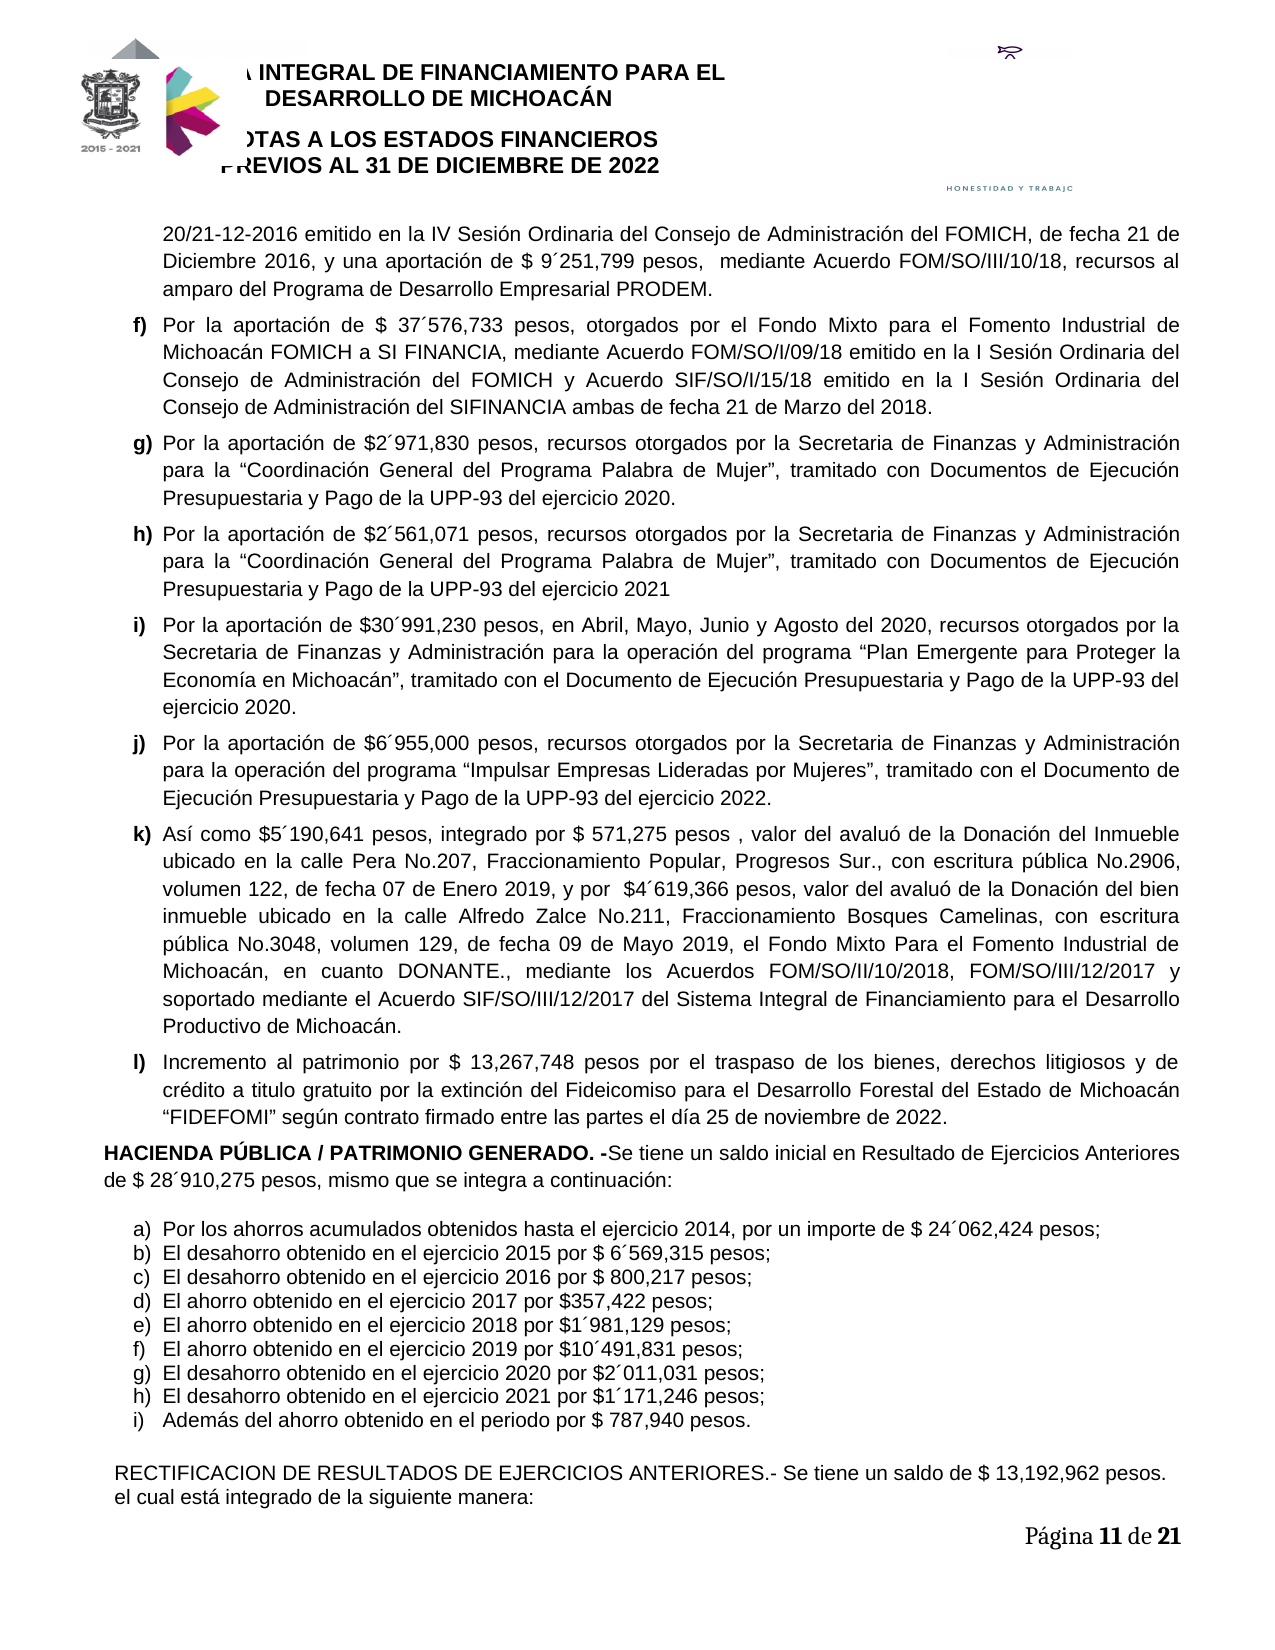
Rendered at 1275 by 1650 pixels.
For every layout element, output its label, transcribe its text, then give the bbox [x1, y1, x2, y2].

picture [88, 38, 307, 59]
list Por la aportación de $2´971,830 pesos, recursos otorgados por la Secretaria de Finanzas y Administración para la “Coordinación General del Programa Palabra de Mujer”, tramitado con Documentos de Ejecución Presupuestaria y Pago de la UPP-93 del ejercicio 2020. [133, 431, 1181, 510]
list Además del ahorro obtenido en el periodo por $ 787,940 pesos. [133, 1408, 1181, 1432]
list El ahorro obtenido en el ejercicio 2017 por $357,422 pesos; [133, 1288, 1181, 1312]
list Por la aportación de $ 37´576,733 pesos, otorgados por el Fondo Mixto para el Fomento Industrial de Michoacán FOMICH a SI FINANCIA, mediante Acuerdo FOM/SO/I/09/18 emitido en la I Sesión Ordinaria del Consejo de Administración del FOMICH y Acuerdo SIF/SO/I/15/18 emitido en la I Sesión Ordinaria del Consejo de Administración del SIFINANCIA ambas de fecha 21 de Marzo del 2018. [133, 312, 1181, 419]
list Por los ahorros acumulados obtenidos hasta el ejercicio 2014, por un importe de $ 24´062,424 pesos; [133, 1217, 1181, 1241]
text el cual está integrado de la siguiente manera: [74, 1485, 1181, 1509]
text HACIENDA PÚBLICA / PATRIMONIO GENERADO. -Se tiene un saldo inicial en Resultado de Ejercicios Anteriores de $ 28´910,275 pesos, mismo que se integra a continuación: [103, 1141, 1181, 1192]
picture [50, 61, 247, 164]
list Por la aportación de $2´561,071 pesos, recursos otorgados por la Secretaria de Finanzas y Administración para la “Coordinación General del Programa Palabra de Mujer”, tramitado con Documentos de Ejecución Presupuestaria y Pago de la UPP-93 del ejercicio 2021 [133, 522, 1181, 601]
list El desahorro obtenido en el ejercicio 2021 por $1´171,246 pesos; [133, 1384, 1181, 1408]
picture [947, 46, 1073, 59]
list Así como $5´190,641 pesos, integrado por $ 571,275 pesos , valor del avaluó de la Donación del Inmueble ubicado en la calle Pera No.207, Fraccionamiento Popular, Progresos Sur., con escritura pública No.2906, volumen 122, de fecha 07 de Enero 2019, y por $4´619,366 pesos, valor del avaluó de la Donación del bien inmueble ubicado en la calle Alfredo Zalce No.211, Fraccionamiento Bosques Camelinas, con escritura pública No.3048, volumen 129, de fecha 09 de Mayo 2019, el Fondo Mixto Para el Fomento Industrial de Michoacán, en cuanto DONANTE., mediante los Acuerdos FOM/SO/II/10/2018, FOM/SO/III/12/2017 y soportado mediante el Acuerdo SIF/SO/III/12/2017 del Sistema Integral de Financiamiento para el Desarrollo Productivo de Michoacán. [133, 822, 1181, 1038]
list El desahorro obtenido en el ejercicio 2016 por $ 800,217 pesos; [133, 1264, 1181, 1288]
list El desahorro obtenido en el ejercicio 2015 por $ 6´569,315 pesos; [133, 1241, 1181, 1264]
text RECTIFICACION DE RESULTADOS DE EJERCICIOS ANTERIORES.- Se tiene un saldo de $ 13,192,962 pesos. [74, 1461, 1181, 1485]
picture [947, 179, 1073, 192]
list Por la aportación de $6´955,000 pesos, recursos otorgados por la Secretaria de Finanzas y Administración para la operación del programa “Impulsar Empresas Lideradas por Mujeres”, tramitado con el Documento de Ejecución Presupuestaria y Pago de la UPP-93 del ejercicio 2022. [133, 731, 1181, 810]
list El ahorro obtenido en el ejercicio 2018 por $1´981,129 pesos; [133, 1312, 1181, 1336]
list Incremento al patrimonio por $ 13,267,748 pesos por el traspaso de los bienes, derechos litigiosos y de crédito a titulo gratuito por la extinción del Fideicomiso para el Desarrollo Forestal del Estado de Michoacán “FIDEFOMI” según contrato firmado entre las partes el día 25 de noviembre de 2022. [133, 1050, 1181, 1129]
list El desahorro obtenido en el ejercicio 2020 por $2´011,031 pesos; [133, 1360, 1181, 1384]
list El ahorro obtenido en el ejercicio 2019 por $10´491,831 pesos; [133, 1336, 1181, 1360]
list Por la aportación de $30´991,230 pesos, en Abril, Mayo, Junio y Agosto del 2020, recursos otorgados por la Secretaria de Finanzas y Administración para la operación del programa “Plan Emergente para Proteger la Economía en Michoacán”, tramitado con el Documento de Ejecución Presupuestaria y Pago de la UPP-93 del ejercicio 2020. [133, 612, 1181, 719]
